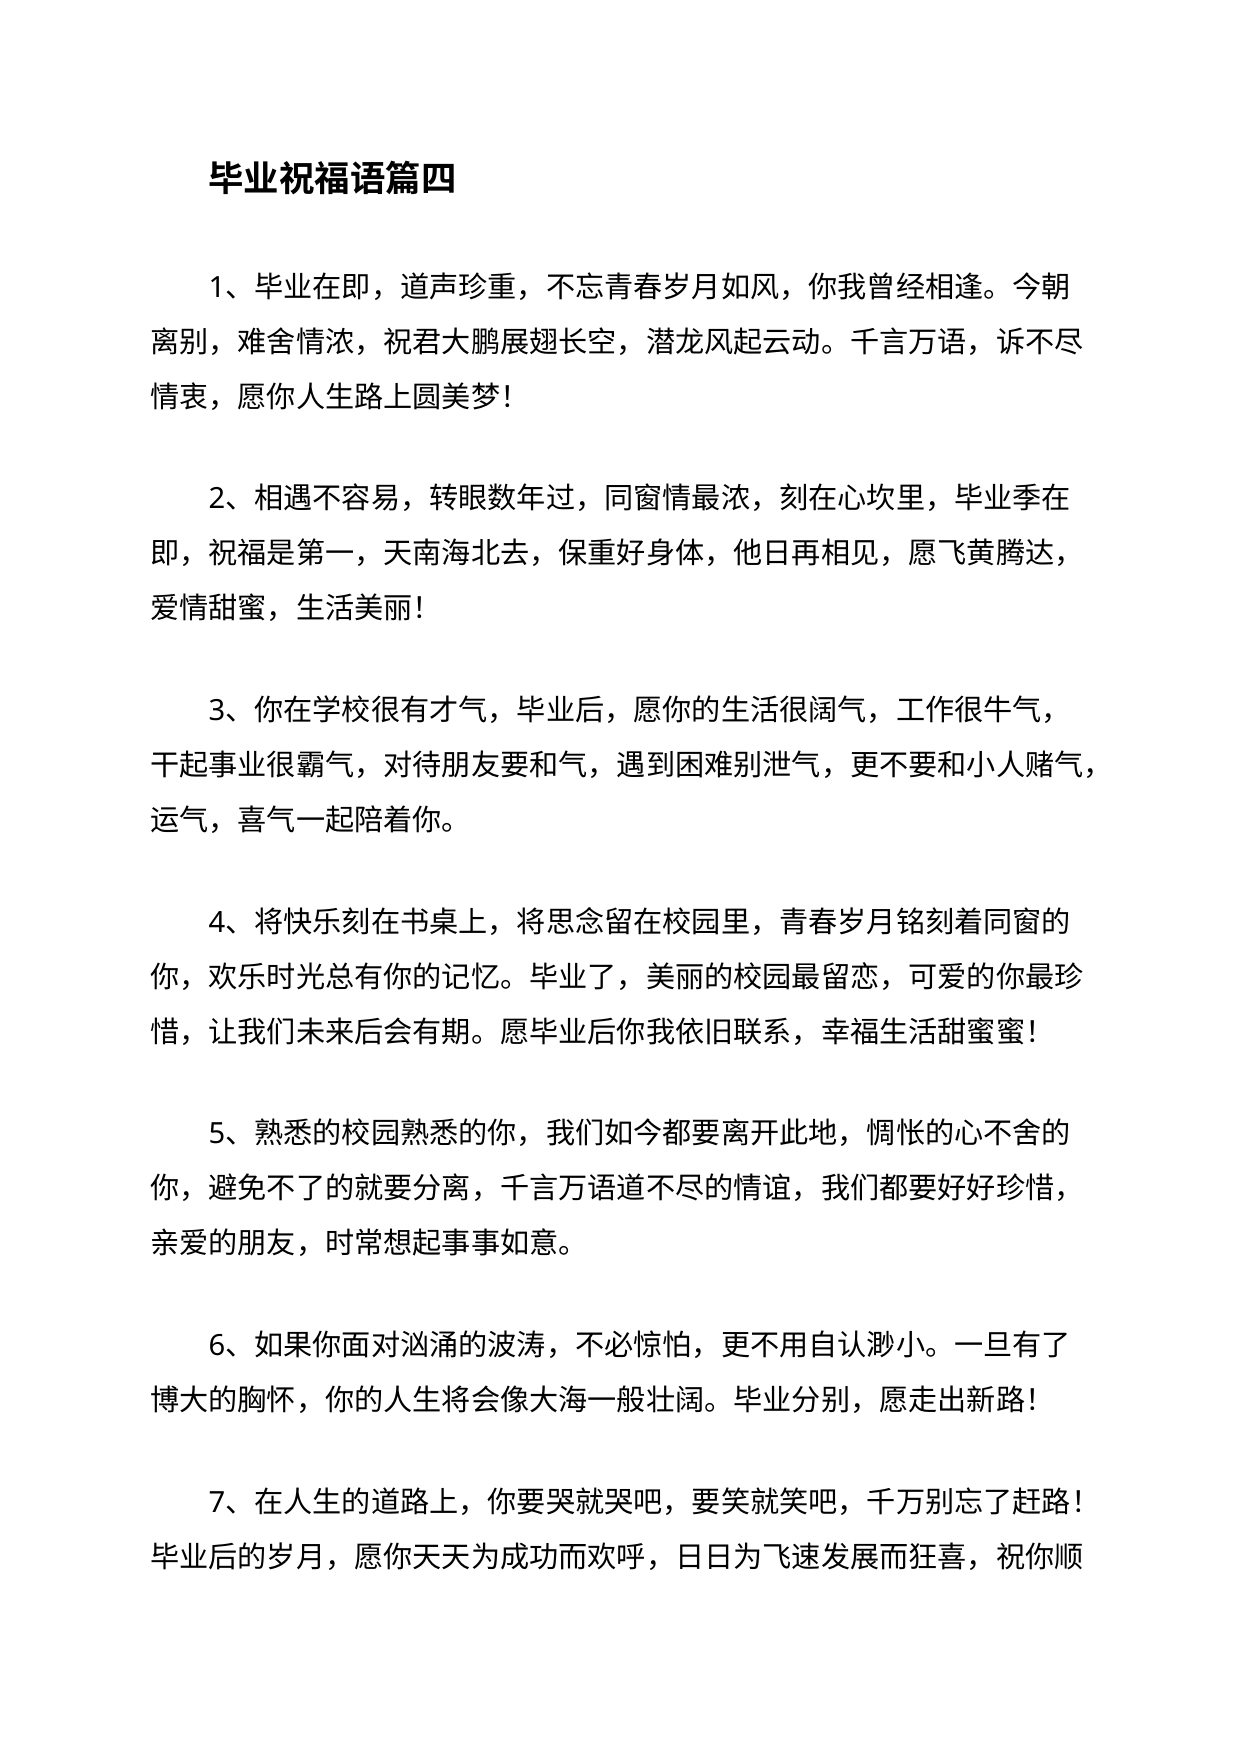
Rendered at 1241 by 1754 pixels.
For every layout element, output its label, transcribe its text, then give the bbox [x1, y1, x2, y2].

text 3、你在学校很有才气，毕业后，愿你的生活很阔气，工作很牛气，干起事业很霸气，对待朋友要和气，遇到困难别泄气，更不要和小人赌气，运气，喜气一起陪着你。 [150, 687, 1090, 839]
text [150, 1478, 1090, 1576]
text 5、熟悉的校园熟悉的你，我们如今都要离开此地，惆怅的心不舍的你，避免不了的就要分离，千言万语道不尽的情谊，我们都要好好珍惜，亲爱的朋友，时常想起事事如意。 [150, 1110, 1090, 1262]
text 6、如果你面对汹涌的波涛，不必惊怕，更不用自认渺小。一旦有了博大的胸怀，你的人生将会像大海一般壮阔。毕业分别，愿走出新路！ [150, 1322, 1090, 1419]
text 4、将快乐刻在书桌上，将思念留在校园里，青春岁月铭刻着同窗的你，欢乐时光总有你的记忆。毕业了，美丽的校园最留恋，可爱的你最珍惜，让我们未来后会有期。愿毕业后你我依旧联系，幸福生活甜蜜蜜！ [150, 898, 1090, 1051]
text 2、相遇不容易，转眼数年过，同窗情最浓，刻在心坎里，毕业季在即，祝福是第一，天南海北去，保重好身体，他日再相见，愿飞黄腾达，爱情甜蜜，生活美丽！ [150, 475, 1090, 627]
text 毕业祝福语篇四 [150, 150, 1090, 201]
text 1、毕业在即，道声珍重，不忘青春岁月如风，你我曾经相逢。今朝离别，难舍情浓，祝君大鹏展翅长空，潜龙风起云动。千言万语，诉不尽情衷，愿你人生路上圆美梦！ [150, 263, 1090, 416]
